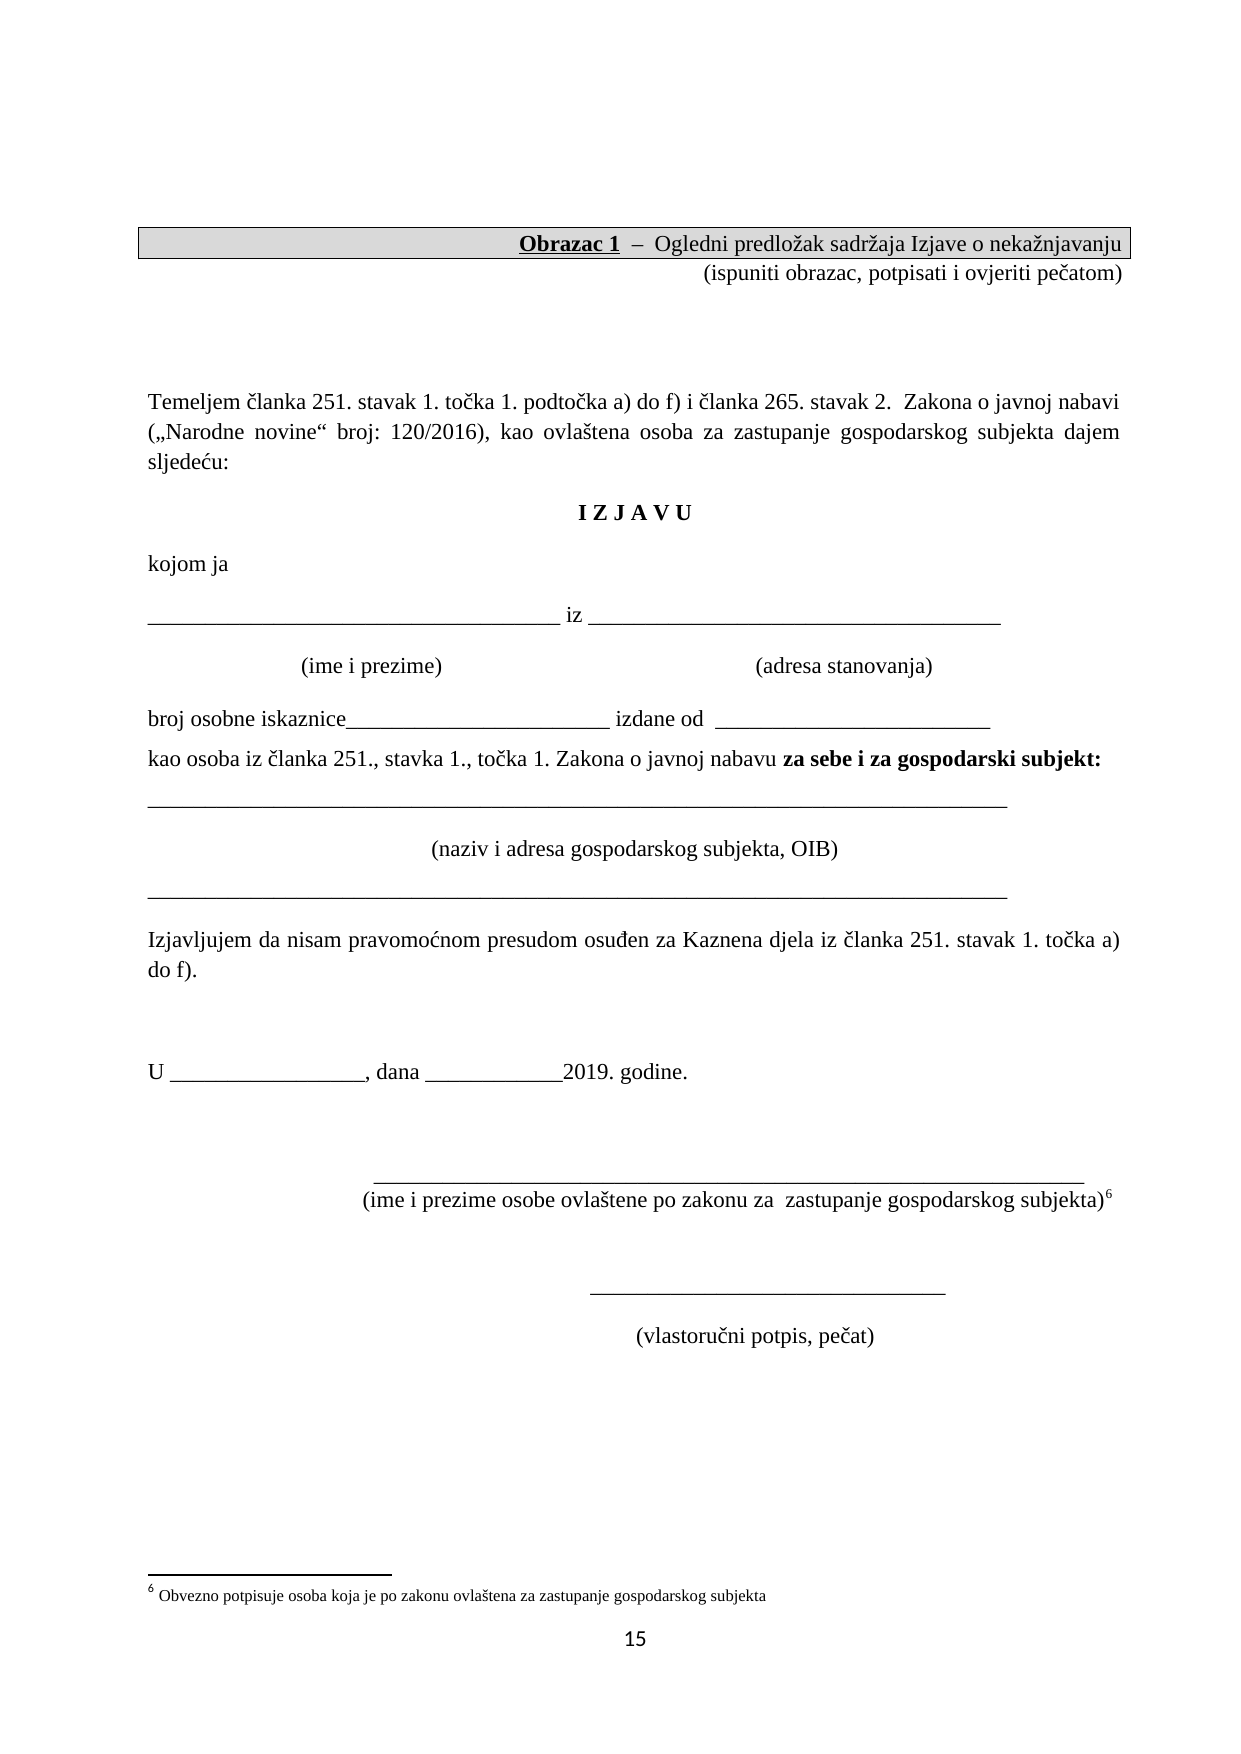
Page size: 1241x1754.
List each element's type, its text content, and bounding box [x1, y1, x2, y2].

text broj osobne iskaznice_______________________ izdane od ________________________ [148, 705, 1122, 731]
text (vlastoručni potpis, pečat) [223, 1322, 1122, 1348]
text (ime i prezime) (adresa stanovanja) [221, 652, 1122, 679]
text _______________________________ [148, 1239, 1122, 1297]
text ______________________________________________________________ [148, 1160, 1122, 1186]
text Temeljem članka 251. stavak 1. točka 1. podtočka a) do f) i članka 265. stavak 2. Zakona o javnoj nabavi („Narodne novine“ broj: 120/2016), kao ovlaštena osoba za zastupanje gospodarskog subjekta dajem sljedeću: [148, 388, 1122, 474]
text U _________________, dana ____________2019. godine. [148, 1058, 1122, 1084]
text kao osoba iz članka 251., stavka 1., točka 1. Zakona o javnoj nabavu za sebe i za gospodarski subjekt: [148, 744, 1122, 771]
text Obrazac 1 – Ogledni predložak sadržaja Izjave o nekažnjavanju [139, 228, 1130, 258]
text (ime i prezime osobe ovlaštene po zakonu za zastupanje gospodarskog subjekta) [148, 1186, 1122, 1239]
text I Z J A V U [148, 499, 1122, 526]
text (ispuniti obrazac, potpisati i ovjeriti pečatom) [148, 259, 1122, 286]
text kojom ja [148, 550, 1122, 577]
text Izjavljujem da nisam pravomoćnom presudom osuđen za Kaznena djela iz članka 251. stavak 1. točka a) do f). [148, 926, 1122, 982]
text ___________________________________________________________________________ [148, 874, 1122, 901]
text ___________________________________________________________________________ [148, 784, 1122, 810]
text (naziv i adresa gospodarskog subjekta, OIB) [148, 835, 1122, 861]
text ____________________________________ iz ____________________________________ [148, 601, 1122, 628]
